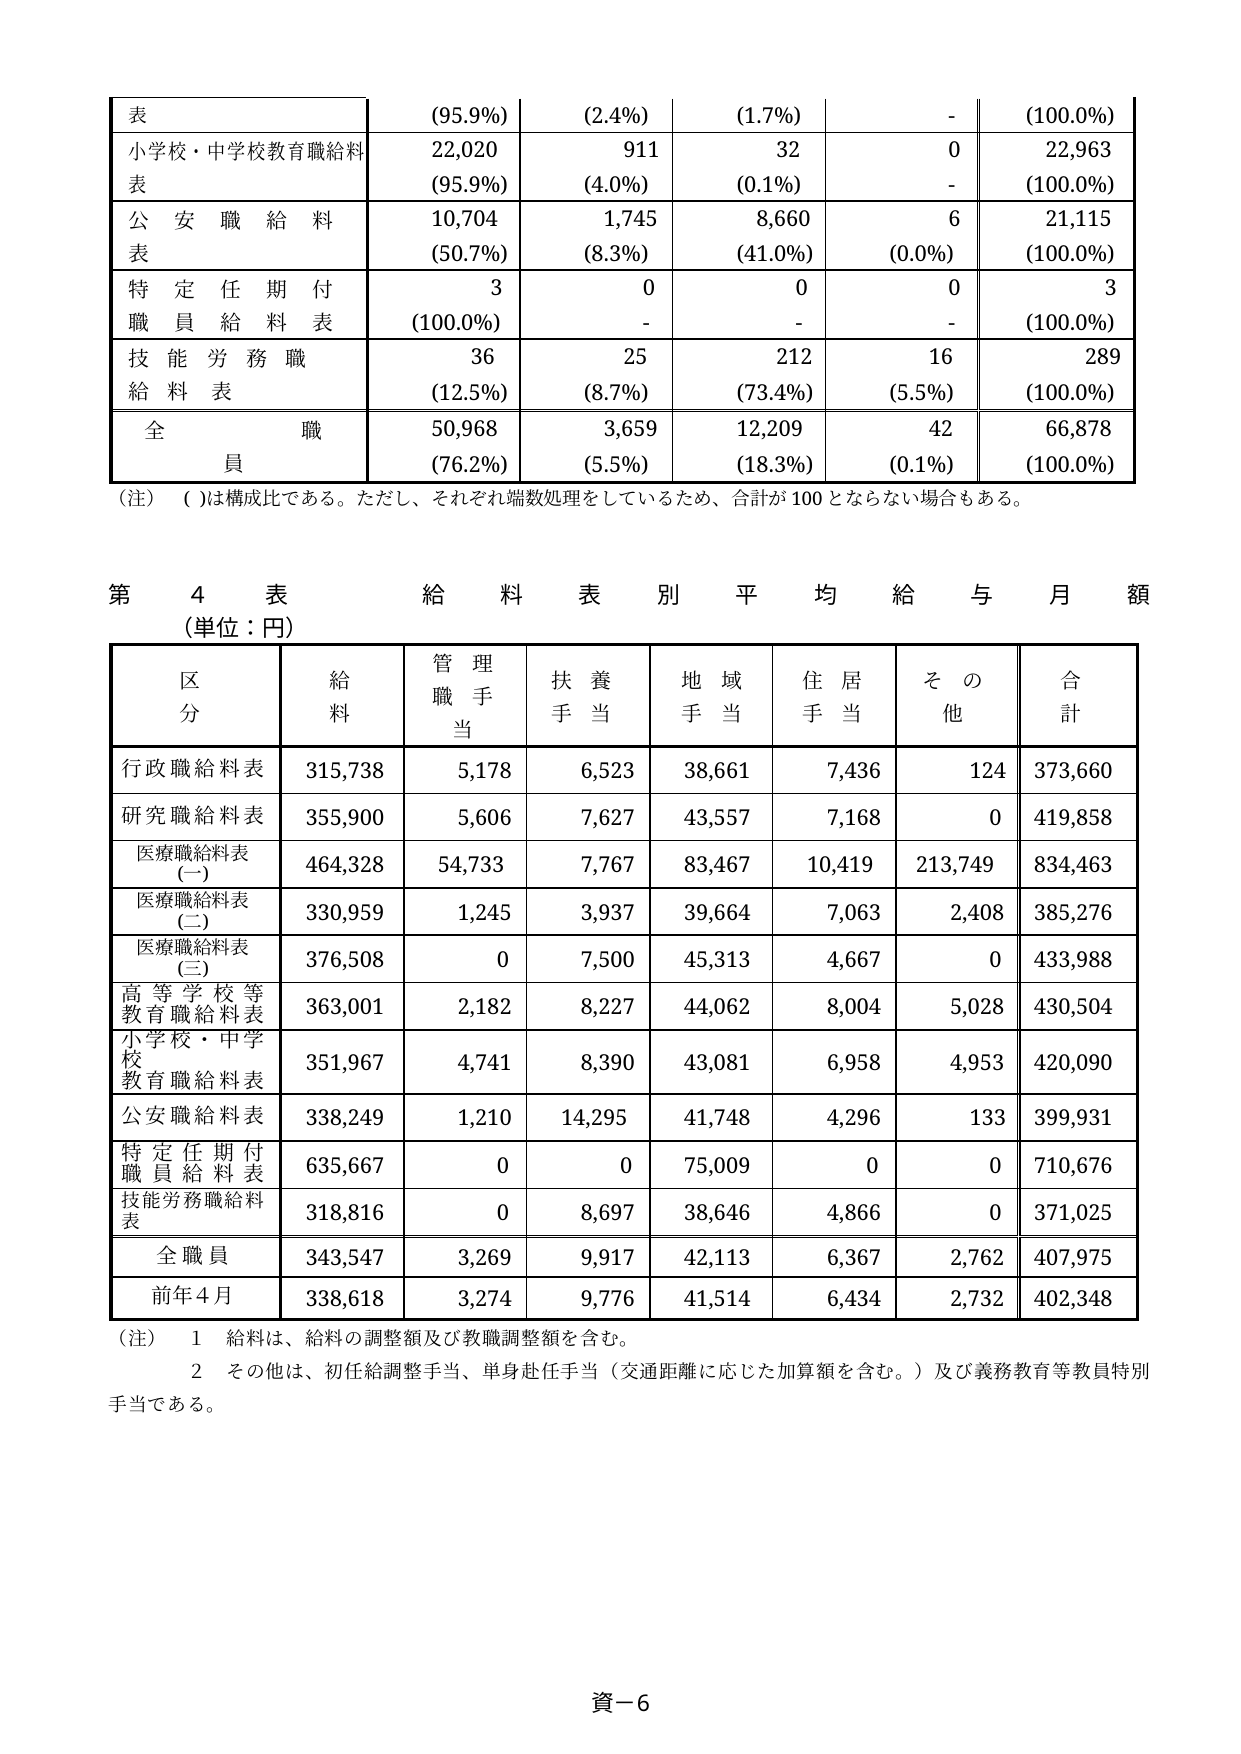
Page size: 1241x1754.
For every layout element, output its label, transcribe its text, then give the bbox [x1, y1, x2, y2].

table_cell 2,732 [897, 1278, 1017, 1317]
table_cell 7,168 [773, 794, 895, 840]
table_cell - [826, 304, 977, 338]
table_cell 41,514 [651, 1278, 772, 1317]
table_cell - [826, 166, 977, 200]
table_cell 0 [521, 271, 672, 304]
table_cell 343,547 [282, 1238, 403, 1276]
table_cell 9,917 [527, 1238, 649, 1276]
table_cell (0.1%) [826, 445, 977, 481]
table_cell (18.3%) [673, 445, 825, 481]
table_cell 7,063 [773, 889, 895, 934]
table_cell 430,504 [1021, 983, 1136, 1029]
table_cell 39,664 [651, 889, 772, 934]
table_cell 医療職給料表(二) [113, 889, 279, 934]
table_cell (8.7%) [521, 373, 672, 409]
table_cell 9,776 [527, 1278, 649, 1317]
table_cell (73.4%) [673, 373, 825, 409]
table_cell 338,249 [282, 1095, 403, 1140]
table_cell 4,866 [773, 1189, 895, 1235]
text （注） ( )は構成比である。ただし、それぞれ端数処理をしているため、合計が100とならない場合もある。 [108, 484, 1152, 511]
table_cell 全 職 員 [113, 412, 366, 481]
table_cell 3 [369, 271, 519, 304]
table_cell 911 [521, 133, 672, 166]
table_cell 385,276 [1021, 889, 1136, 934]
table_cell 特定任期付 職員給料表 [113, 1142, 279, 1187]
table_cell 22,963 [980, 133, 1133, 166]
table_cell (100.0%) [980, 98, 1133, 131]
table_cell 8,004 [773, 983, 895, 1029]
table_cell (76.2%) [369, 445, 519, 481]
table_cell 2,408 [897, 889, 1017, 934]
table_cell 6,523 [527, 748, 649, 792]
table_cell 1,245 [405, 889, 526, 934]
table_cell 8,697 [527, 1189, 649, 1235]
table_cell 54,733 [405, 841, 526, 887]
table_cell 医療職給料表(一) [113, 841, 279, 887]
table_cell 技能労務職給料表 [113, 1189, 279, 1235]
table_cell 402,348 [1021, 1278, 1136, 1317]
table_cell 3,659 [521, 412, 672, 445]
table_cell 75,009 [651, 1142, 772, 1187]
table_header その他 [897, 646, 1017, 745]
table_cell (50.7%) [369, 235, 519, 269]
table_cell 2,182 [405, 983, 526, 1029]
table_cell 38,661 [651, 748, 772, 792]
table_cell 前年４月 [113, 1278, 279, 1317]
table_cell 小学校・中学校 教育職給料表 [113, 1031, 279, 1093]
table_cell 371,025 [1021, 1189, 1136, 1235]
table_cell 8,660 [673, 202, 825, 235]
table_cell 研究職給料表 [113, 794, 279, 840]
table_cell 0 [527, 1142, 649, 1187]
table_cell 318,816 [282, 1189, 403, 1235]
table_cell 44,062 [651, 983, 772, 1029]
table_cell 32 [673, 133, 825, 166]
table_cell - [673, 304, 825, 338]
text 第４表 給料表別平均給与月額 （単位：円） [108, 577, 1152, 643]
table_cell 0 [405, 1189, 526, 1235]
table_cell 7,500 [527, 936, 649, 982]
table_cell 212 [673, 340, 825, 373]
table_cell (100.0%) [980, 445, 1133, 481]
table_cell 0 [405, 1142, 526, 1187]
table_cell 14,295 [527, 1095, 649, 1140]
table_cell 351,967 [282, 1031, 403, 1093]
table_cell 0 [897, 794, 1017, 840]
table_cell (5.5%) [826, 373, 977, 409]
table_cell (100.0%) [980, 235, 1133, 269]
table_cell 420,090 [1021, 1031, 1136, 1093]
table_cell 特定任期付職員給料表 [113, 271, 366, 338]
table_cell 834,463 [1021, 841, 1136, 887]
table_cell 1,745 [521, 202, 672, 235]
table_header 管理職手当 [405, 646, 526, 745]
table_cell 4,953 [897, 1031, 1017, 1093]
table_cell 10,704 [369, 202, 519, 235]
table_cell (41.0%) [673, 235, 825, 269]
table_cell (12.5%) [369, 373, 519, 409]
table_header 住居手当 [773, 646, 895, 745]
table_cell 1,210 [405, 1095, 526, 1140]
table_cell 83,467 [651, 841, 772, 887]
table_cell 小学校・中学校教育職給料表 [113, 133, 366, 200]
table_cell 363,001 [282, 983, 403, 1029]
table_cell 355,900 [282, 794, 403, 840]
table_cell 16 [826, 340, 977, 373]
table_cell 12,209 [673, 412, 825, 445]
table_cell - [521, 304, 672, 338]
table_cell 710,676 [1021, 1142, 1136, 1187]
table_cell 433,988 [1021, 936, 1136, 982]
table_cell (95.9%) [369, 166, 519, 200]
text （注） １ 給料は、給料の調整額及び教職調整額を含む。 [108, 1321, 1152, 1353]
table_cell 25 [521, 340, 672, 373]
table_cell 0 [773, 1142, 895, 1187]
table_cell 4,667 [773, 936, 895, 982]
table_cell 3,937 [527, 889, 649, 934]
table_cell 21,115 [980, 202, 1133, 235]
table_cell 技能労務職給料表 [113, 340, 366, 409]
table_cell 3 [980, 271, 1133, 304]
table_header 給 料 [282, 646, 403, 745]
table_cell 行政職給料表 [113, 748, 279, 792]
table_cell 315,738 [282, 748, 403, 792]
table_header 扶養手当 [527, 646, 649, 745]
table_cell 213,749 [897, 841, 1017, 887]
table_cell 0 [897, 1189, 1017, 1235]
table_cell 635,667 [282, 1142, 403, 1187]
table_cell 医療職給料表(三) [113, 936, 279, 982]
table_cell - [826, 98, 977, 131]
table_cell 5,028 [897, 983, 1017, 1029]
table_cell (2.4%) [521, 98, 672, 131]
table_cell (100.0%) [980, 373, 1133, 409]
table_cell (8.3%) [521, 235, 672, 269]
table_cell 124 [897, 748, 1017, 792]
table_cell 22,020 [369, 133, 519, 166]
table_cell 0 [897, 936, 1017, 982]
table_cell 376,508 [282, 936, 403, 982]
table_cell 4,741 [405, 1031, 526, 1093]
table_cell (4.0%) [521, 166, 672, 200]
table_cell 0 [897, 1142, 1017, 1187]
table_cell (0.0%) [826, 235, 977, 269]
table_cell 3,274 [405, 1278, 526, 1317]
table_cell 0 [673, 271, 825, 304]
table_cell 8,390 [527, 1031, 649, 1093]
table_cell (1.7%) [673, 98, 825, 131]
table_header 合 計 [1021, 646, 1136, 745]
table_cell 0 [405, 936, 526, 982]
table_cell (0.1%) [673, 166, 825, 200]
table_cell (100.0%) [980, 166, 1133, 200]
table_cell 7,627 [527, 794, 649, 840]
table_cell 6,367 [773, 1238, 895, 1276]
table_cell 338,618 [282, 1278, 403, 1317]
table_cell 2,762 [897, 1238, 1017, 1276]
table_cell 42,113 [651, 1238, 772, 1276]
table_cell (5.5%) [521, 445, 672, 481]
table_cell 289 [980, 340, 1133, 373]
text ２ その他は、初任給調整手当、単身赴任手当（交通距離に応じた加算額を含む。）及び義務教育等教員特別手当である。 [108, 1353, 1152, 1419]
table_cell (100.0%) [980, 304, 1133, 338]
table_cell 0 [826, 133, 977, 166]
table_cell 407,975 [1021, 1238, 1136, 1276]
table_cell 高等学校等 教育職給料表 [113, 983, 279, 1029]
table_cell 4,296 [773, 1095, 895, 1140]
table_cell 43,081 [651, 1031, 772, 1093]
table_header 地域手当 [651, 646, 772, 745]
table_cell 6 [826, 202, 977, 235]
table_cell 7,767 [527, 841, 649, 887]
table_cell 6,434 [773, 1278, 895, 1317]
table_cell 8,227 [527, 983, 649, 1029]
table_cell 133 [897, 1095, 1017, 1140]
table_cell 高等学校等教育職給料表 [113, 98, 367, 131]
table_cell 公安職給料表 [113, 202, 366, 269]
table_cell 464,328 [282, 841, 403, 887]
table_cell 66,878 [980, 412, 1133, 445]
table_cell 3,269 [405, 1238, 526, 1276]
table_cell (95.9%) [369, 98, 520, 131]
table_cell 5,606 [405, 794, 526, 840]
table_cell 7,436 [773, 748, 895, 792]
table_cell 419,858 [1021, 794, 1136, 840]
table_cell 41,748 [651, 1095, 772, 1140]
table_cell 373,660 [1021, 748, 1136, 792]
table_cell 公安職給料表 [113, 1095, 279, 1140]
table_cell 330,959 [282, 889, 403, 934]
table_cell (100.0%) [369, 304, 519, 338]
table_cell 399,931 [1021, 1095, 1136, 1140]
table_cell 全 職 員 [113, 1238, 279, 1276]
table_cell 36 [369, 340, 519, 373]
table_cell 42 [826, 412, 977, 445]
table_cell 5,178 [405, 748, 526, 792]
table_cell 38,646 [651, 1189, 772, 1235]
table_cell 43,557 [651, 794, 772, 840]
table_cell 10,419 [773, 841, 895, 887]
table_cell 50,968 [369, 412, 519, 445]
table_header 区 分 [113, 646, 279, 745]
table_cell 6,958 [773, 1031, 895, 1093]
table_cell 45,313 [651, 936, 772, 982]
table_cell 0 [826, 271, 977, 304]
